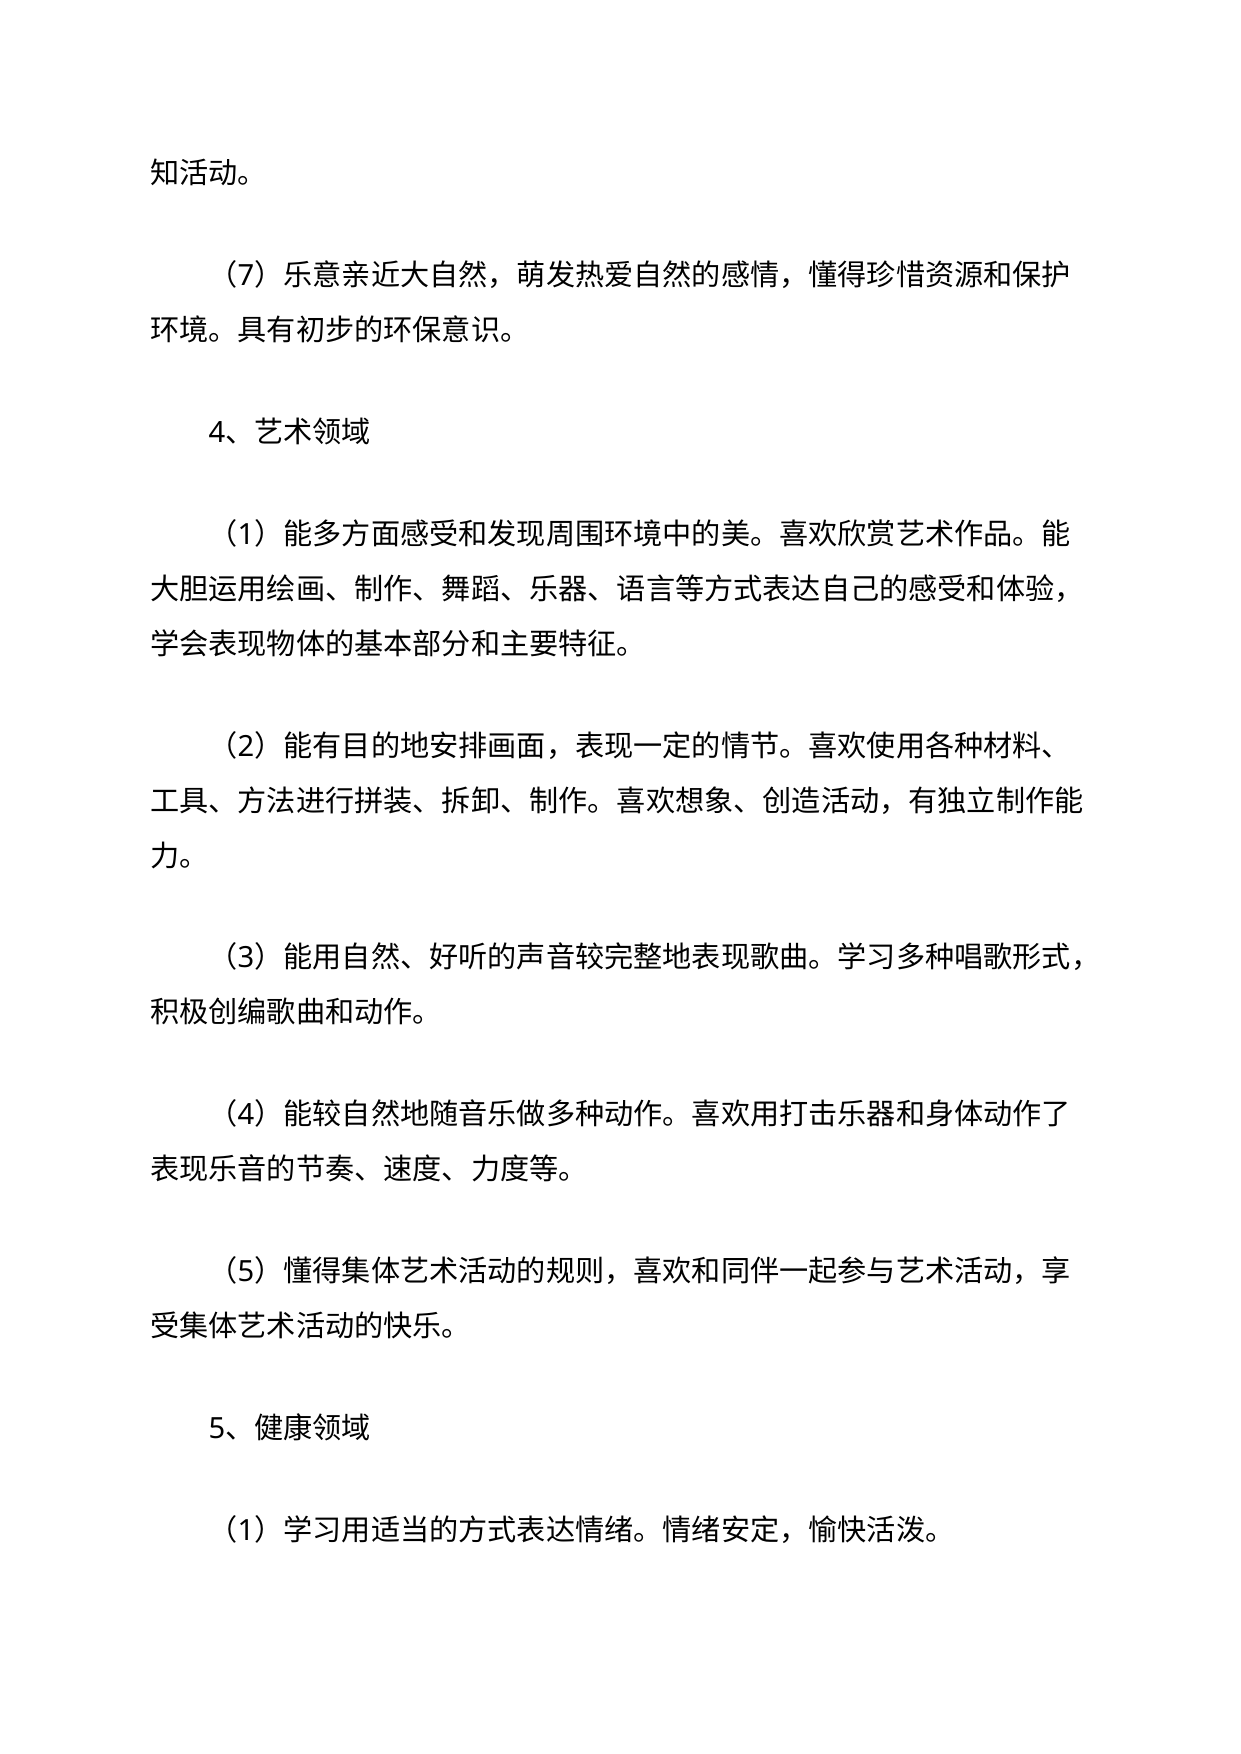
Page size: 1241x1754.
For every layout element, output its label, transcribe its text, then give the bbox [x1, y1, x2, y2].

text （5）懂得集体艺术活动的规则，喜欢和同伴一起参与艺术活动，享受集体艺术活动的快乐。 [150, 1247, 1090, 1345]
text （2）能有目的地安排画面，表现一定的情节。喜欢使用各种材料、工具、方法进行拼装、拆卸、制作。喜欢想象、创造活动，有独立制作能力。 [150, 722, 1090, 874]
text （7）乐意亲近大自然，萌发热爱自然的感情，懂得珍惜资源和保护环境。具有初步的环保意识。 [150, 252, 1090, 349]
text 5、健康领域 [150, 1404, 1090, 1447]
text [150, 150, 1090, 192]
text （1）能多方面感受和发现周围环境中的美。喜欢欣赏艺术作品。能大胆运用绘画、制作、舞蹈、乐器、语言等方式表达自己的感受和体验，学会表现物体的基本部分和主要特征。 [150, 511, 1090, 663]
text （1）学习用适当的方式表达情绪。情绪安定，愉快活泼。 [150, 1506, 1090, 1548]
text （3）能用自然、好听的声音较完整地表现歌曲。学习多种唱歌形式，积极创编歌曲和动作。 [150, 934, 1090, 1031]
text 4、艺术领域 [150, 408, 1090, 451]
text （4）能较自然地随音乐做多种动作。喜欢用打击乐器和身体动作了表现乐音的节奏、速度、力度等。 [150, 1091, 1090, 1188]
